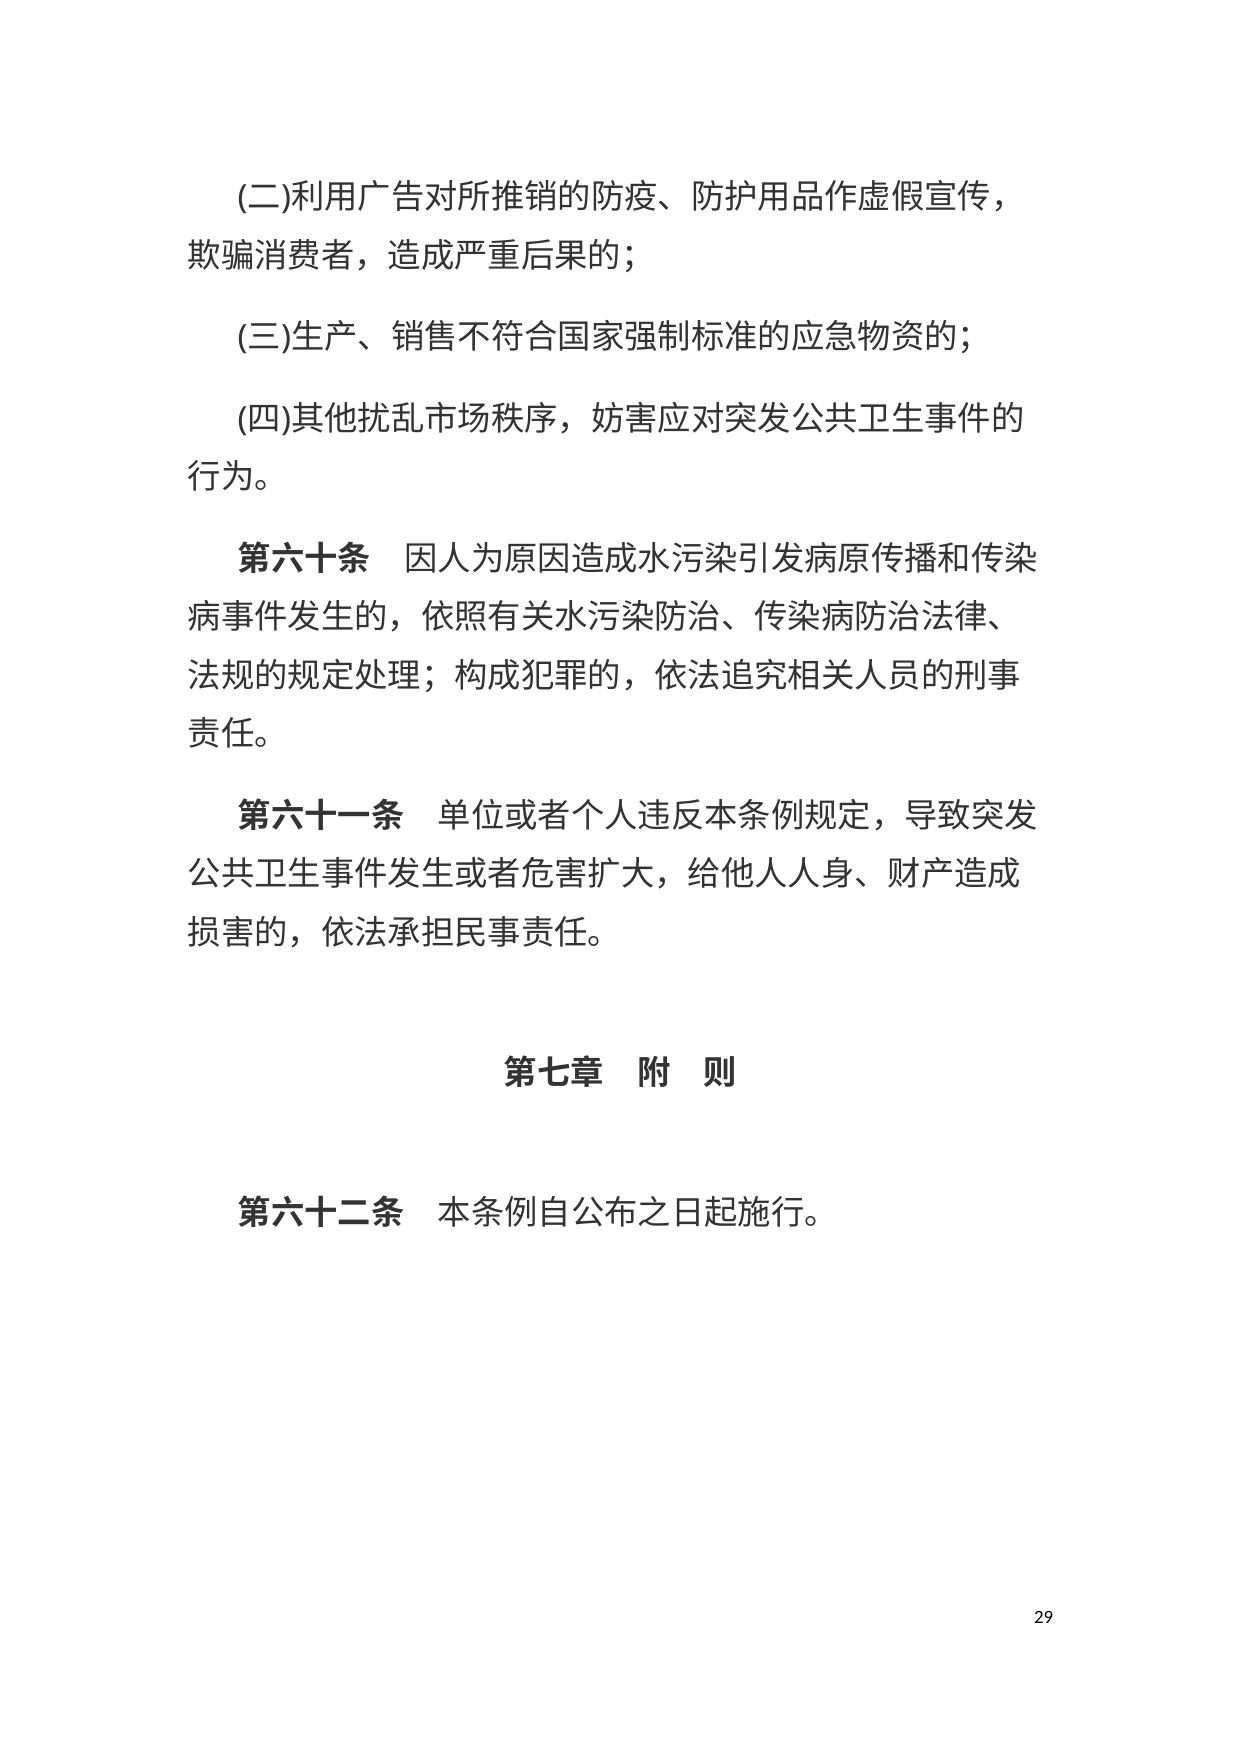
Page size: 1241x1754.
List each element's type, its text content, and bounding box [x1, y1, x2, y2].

text (三)生产、销售不符合国家强制标准的应急物资的； [187, 302, 1053, 360]
text 第七章 附 则 [187, 1037, 1053, 1096]
text (二)利用广告对所推销的防疫、防护用品作虚假宣传，欺骗消费者，造成严重后果的； [187, 162, 1053, 279]
text (四)其他扰乱市场秩序，妨害应对突发公共卫生事件的行为。 [187, 384, 1053, 501]
text 第六十二条 本条例自公布之日起施行。 [187, 1178, 1053, 1236]
text 第六十一条 单位或者个人违反本条例规定，导致突发公共卫生事件发生或者危害扩大，给他人人身、财产造成损害的，依法承担民事责任。 [187, 781, 1053, 956]
text 第六十条 因人为原因造成水污染引发病原传播和传染病事件发生的，依照有关水污染防治、传染病防治法律、法规的规定处理；构成犯罪的，依法追究相关人员的刑事责任。 [187, 524, 1053, 757]
